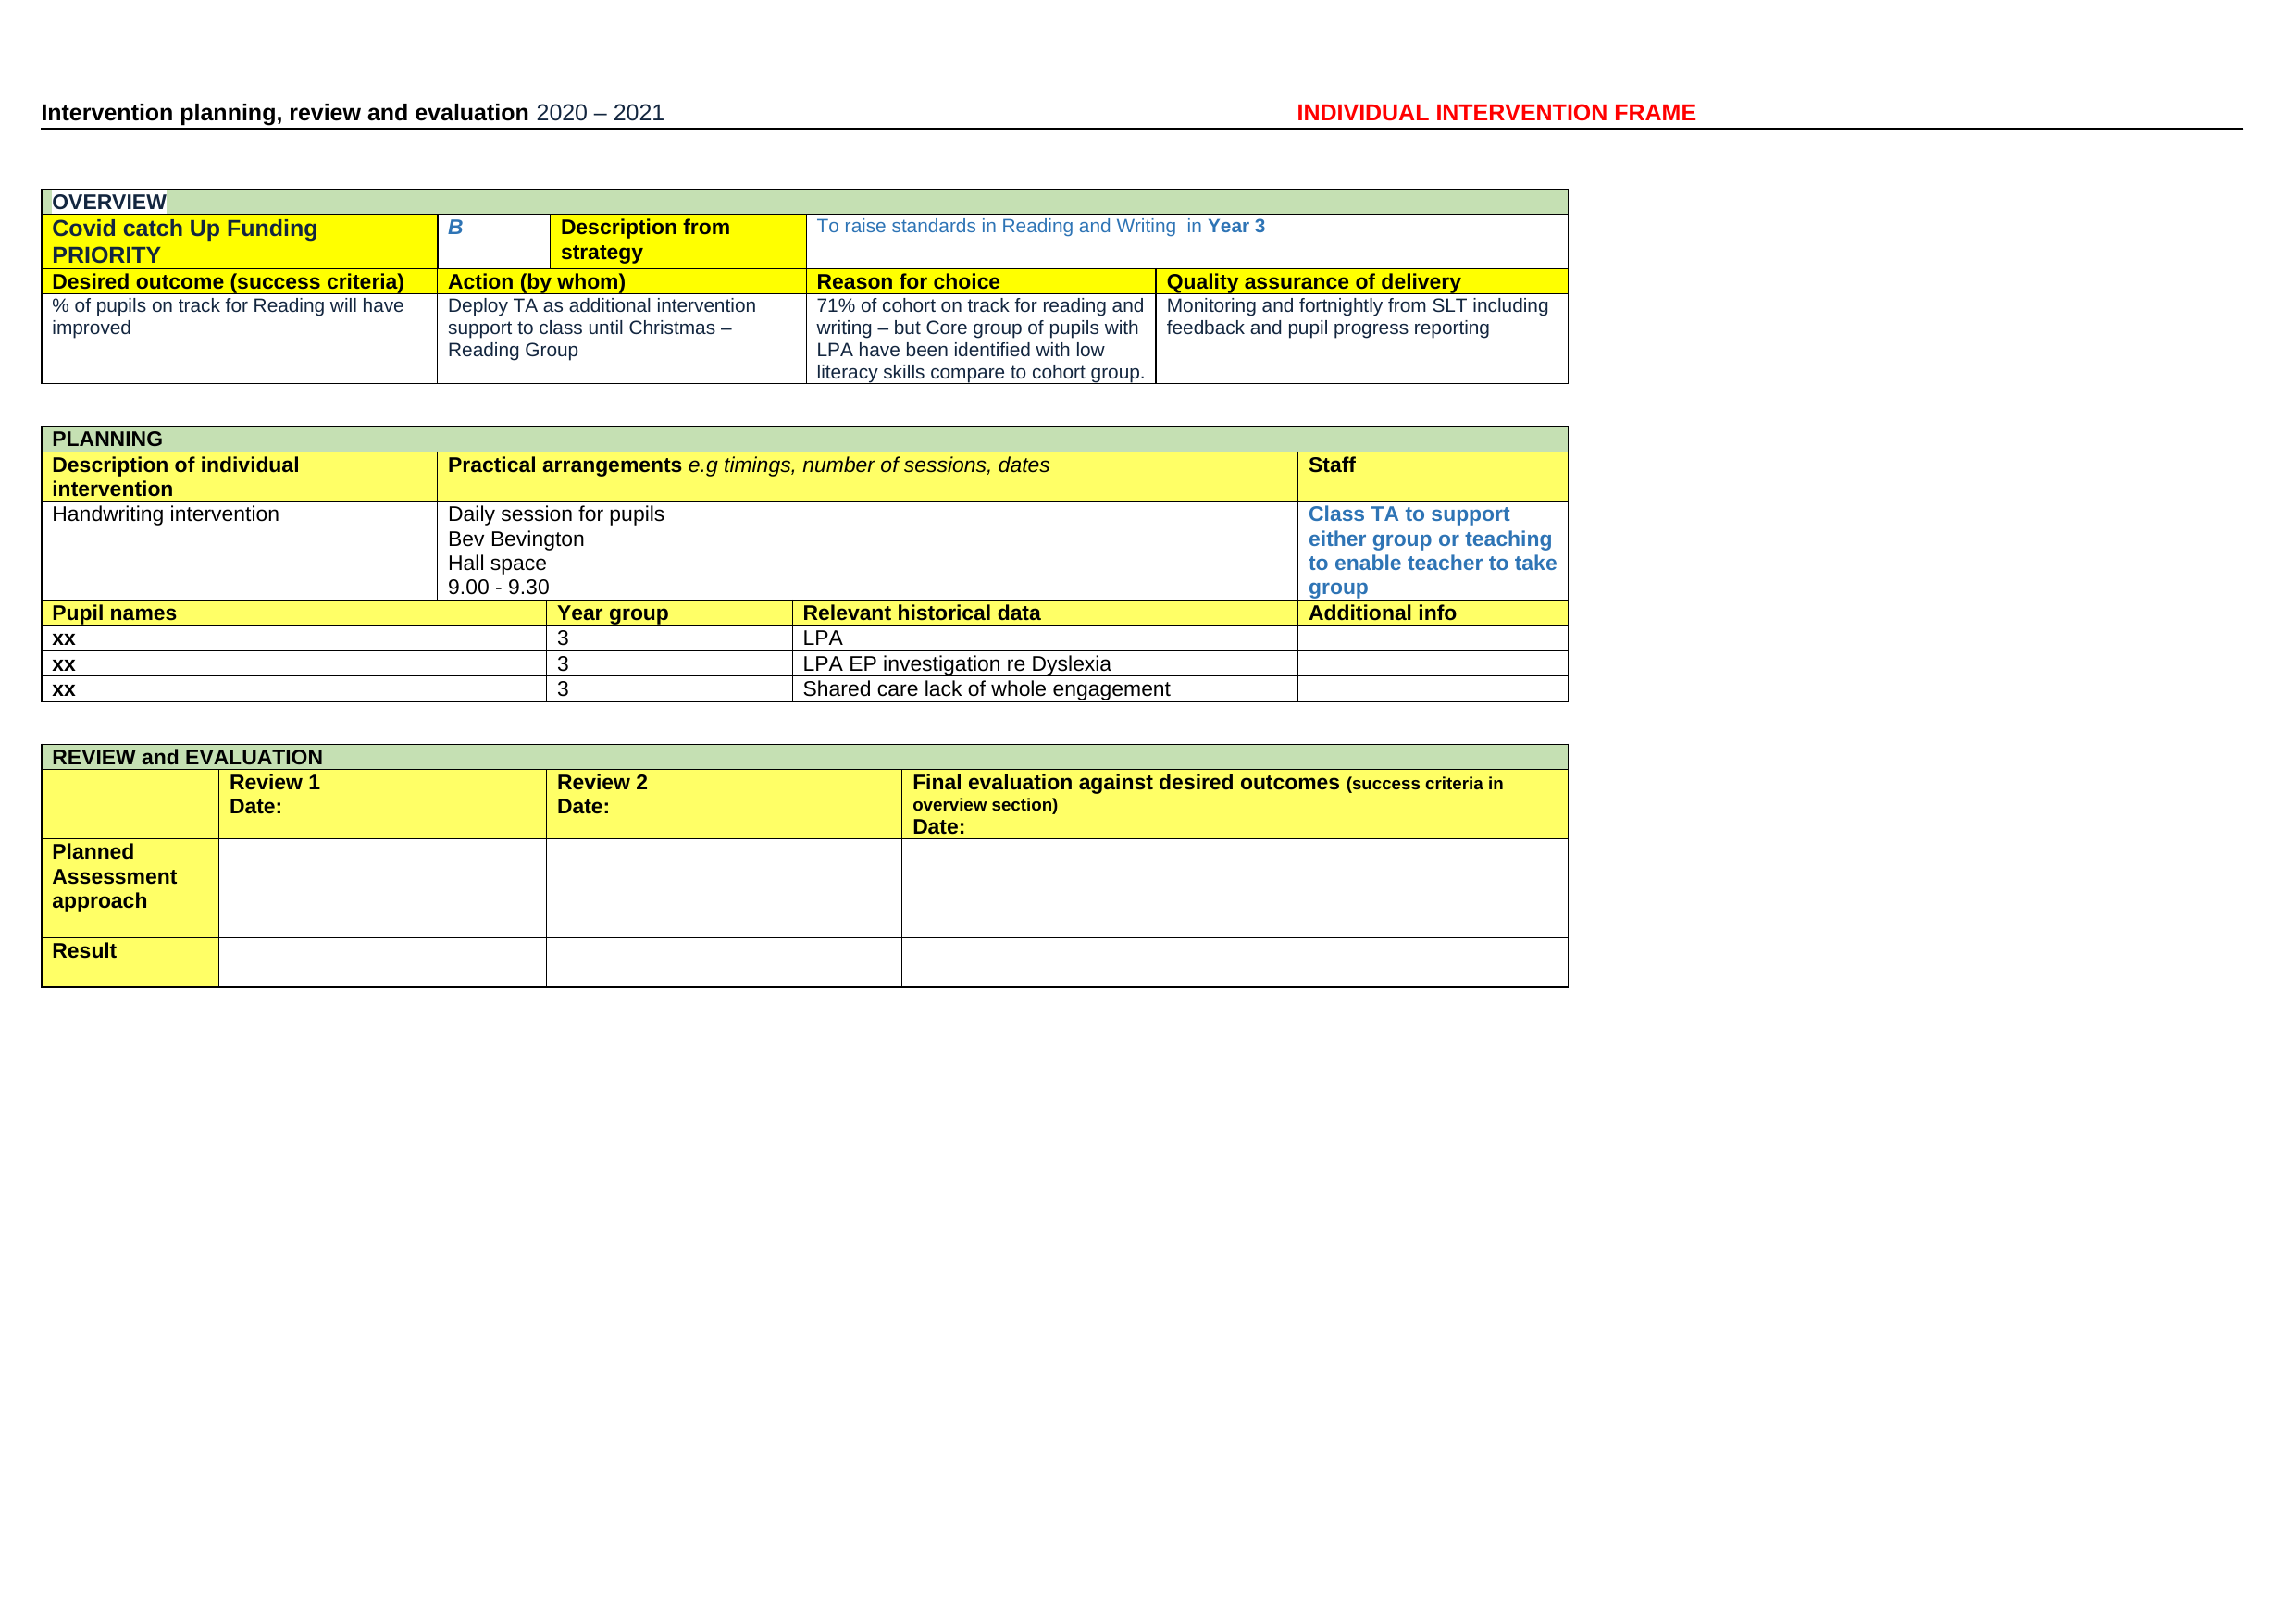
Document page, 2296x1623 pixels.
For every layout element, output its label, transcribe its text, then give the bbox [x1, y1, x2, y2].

table_cell Relevant historical data [793, 601, 1297, 625]
text Intervention planning, review and evaluation 2020 – 2021 INDIVIDUAL INTERVENTION FRAME [41, 99, 2243, 128]
table_cell Planned Assessment approach [43, 839, 218, 937]
table_cell [547, 938, 901, 986]
table_cell Deploy TA as additional intervention support to class until Christmas – Reading Group [438, 294, 806, 383]
table_cell [43, 770, 218, 838]
table_cell [547, 839, 901, 937]
table_cell Additional info [1298, 601, 1568, 625]
table_cell Handwriting intervention [43, 502, 437, 600]
table_cell Reason for choice [807, 269, 1155, 293]
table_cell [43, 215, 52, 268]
table_cell Description of individual intervention [43, 452, 437, 501]
table_cell Staff [1298, 452, 1568, 501]
table_cell % of pupils on track for Reading will have improved [43, 294, 437, 383]
table_cell 3 [547, 676, 792, 700]
table_cell Description from strategy [551, 215, 806, 268]
table_cell [1298, 651, 1568, 675]
table_cell Result [43, 938, 218, 986]
table_header PLANNING [43, 427, 1568, 452]
table_cell [902, 938, 1568, 986]
table_cell [1298, 626, 1568, 650]
table_cell [219, 938, 546, 986]
table_cell 3 [547, 651, 792, 675]
table_cell Class TA to support either group or teaching to enable teacher to take group [1298, 502, 1568, 600]
table_cell Review 2 Date: [547, 770, 901, 838]
table_cell Shared care lack of whole engagement [793, 676, 1297, 700]
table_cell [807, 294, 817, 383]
table_cell LPA [793, 626, 1297, 650]
table_cell xx [43, 651, 546, 675]
table_cell Monitoring and fortnightly from SLT including feedback and pupil progress reporting [1157, 294, 1568, 383]
table_cell Quality assurance of delivery [1157, 269, 1568, 293]
table_cell To raise standards in Reading and Writing in Year 3 [807, 215, 1568, 268]
table_cell xx [43, 676, 546, 700]
table_cell B [439, 215, 550, 268]
table_cell Pupil names [43, 601, 546, 625]
table_cell Review 1 Date: [219, 770, 546, 838]
table_cell [902, 839, 1568, 937]
table_cell Action (by whom) [438, 269, 806, 293]
table_cell [219, 839, 546, 937]
table_cell [1298, 676, 1568, 700]
table_cell Practical arrangements e.g timings, number of sessions, dates [438, 452, 1297, 501]
table_cell xx [43, 626, 546, 650]
table_cell LPA EP investigation re Dyslexia [793, 651, 1297, 675]
table_header REVIEW and EVALUATION [43, 745, 1568, 769]
table_cell Desired outcome (success criteria) [43, 269, 437, 293]
table_cell Covid catch Up Funding PRIORITY [161, 215, 437, 268]
table_cell Final evaluation against desired outcomes (success criteria in overview section) Date: [902, 770, 1568, 838]
table_cell 3 [547, 626, 792, 650]
table_cell Year group [547, 601, 792, 625]
table_cell Daily session for pupils Bev Bevington Hall space 9.00 - 9.30 [438, 502, 1297, 600]
table_header OVERVIEW [167, 190, 1568, 214]
